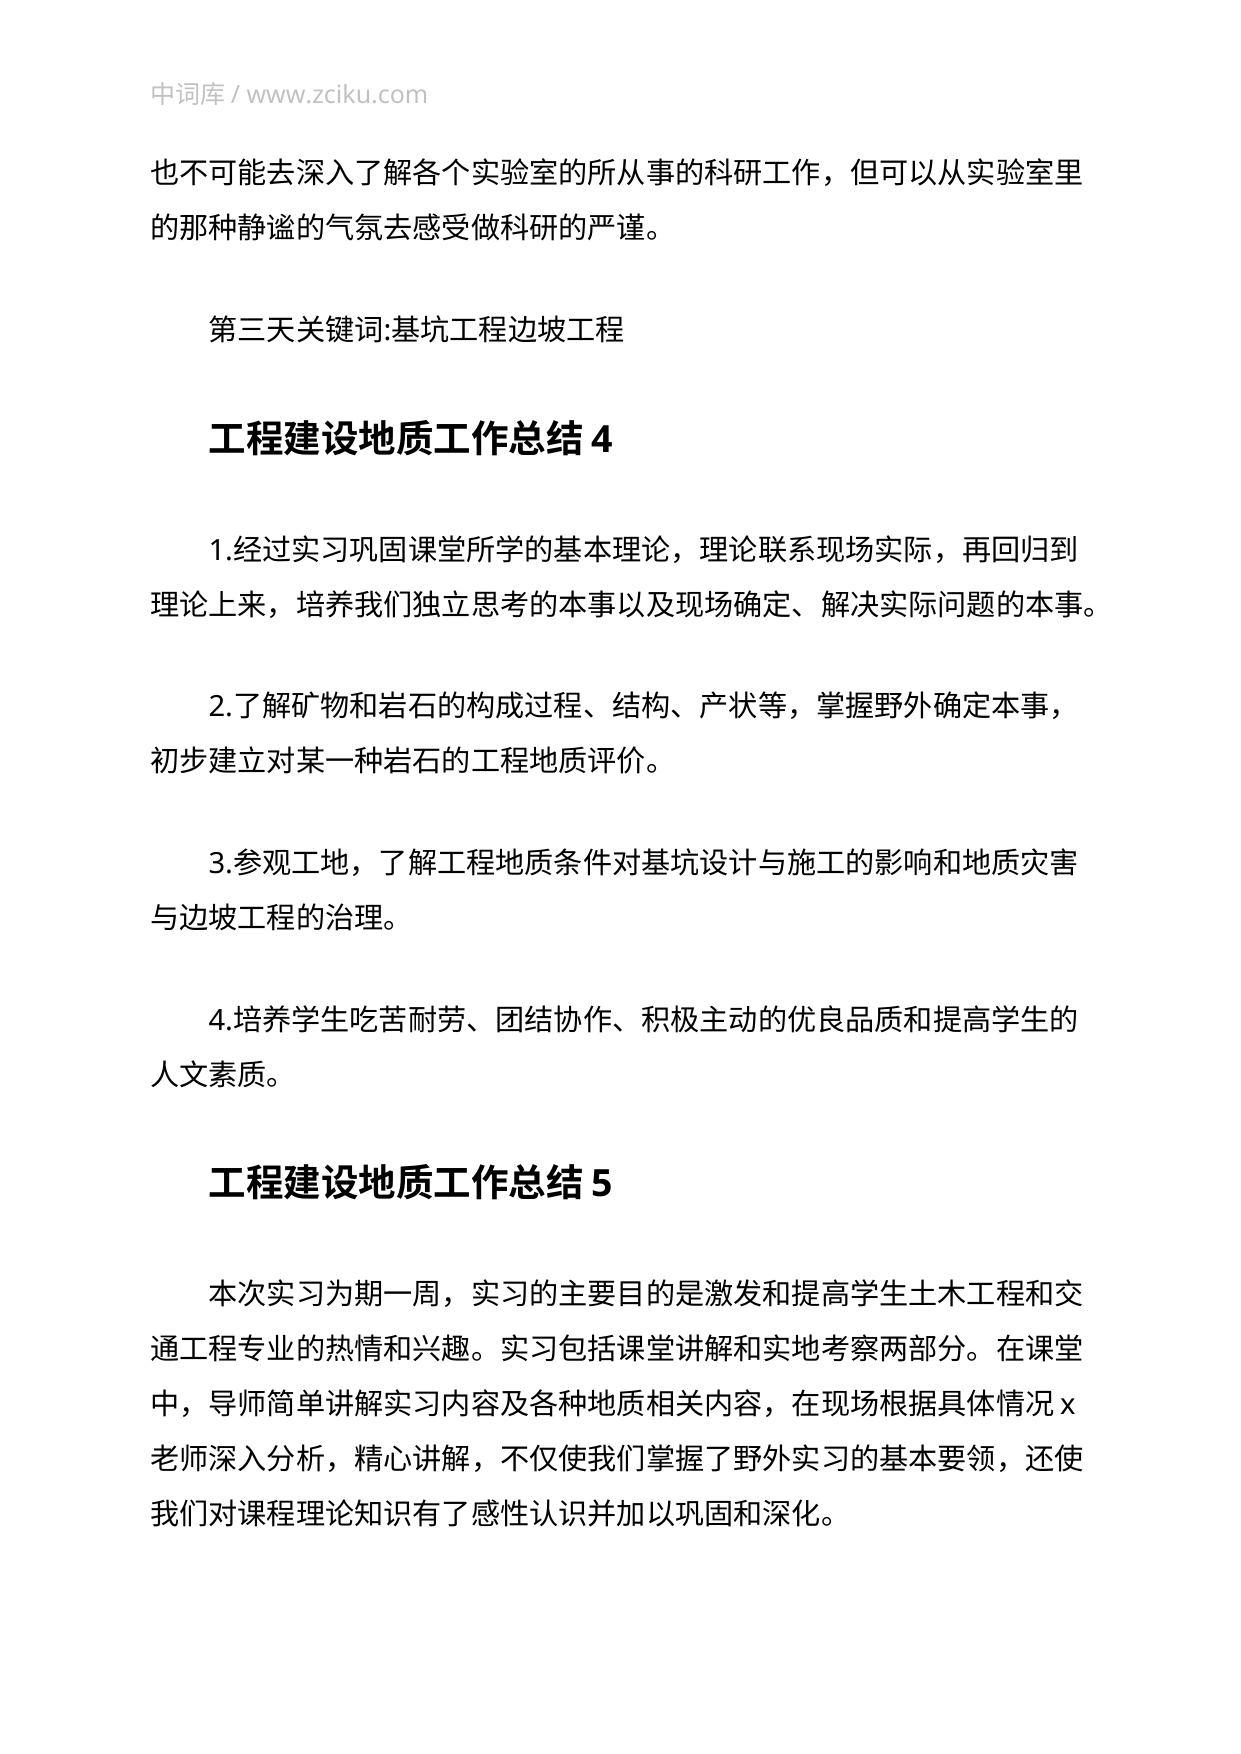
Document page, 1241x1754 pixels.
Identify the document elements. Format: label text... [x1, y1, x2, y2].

text 1.经过实习巩固课堂所学的基本理论，理论联系现场实际，再回归到理论上来，培养我们独立思考的本事以及现场确定、解决实际问题的本事。 [150, 526, 1090, 623]
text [150, 150, 1090, 247]
text 工程建设地质工作总结4 [150, 409, 1090, 463]
text 第三天关键词:基坑工程边坡工程 [150, 307, 1090, 349]
text 本次实习为期一周，实习的主要目的是激发和提高学生土木工程和交通工程专业的热情和兴趣。实习包括课堂讲解和实地考察两部分。在课堂中，导师简单讲解实习内容及各种地质相关内容，在现场根据具体情况x老师深入分析，精心讲解，不仅使我们掌握了野外实习的基本要领，还使我们对课程理论知识有了感性认识并加以巩固和深化。 [150, 1271, 1090, 1533]
text 3.参观工地，了解工程地质条件对基坑设计与施工的影响和地质灾害与边坡工程的治理。 [150, 840, 1090, 937]
text 4.培养学生吃苦耐劳、团结协作、积极主动的优良品质和提高学生的人文素质。 [150, 997, 1090, 1094]
text 2.了解矿物和岩石的构成过程、结构、产状等，掌握野外确定本事，初步建立对某一种岩石的工程地质评价。 [150, 683, 1090, 780]
text 工程建设地质工作总结5 [150, 1153, 1090, 1208]
